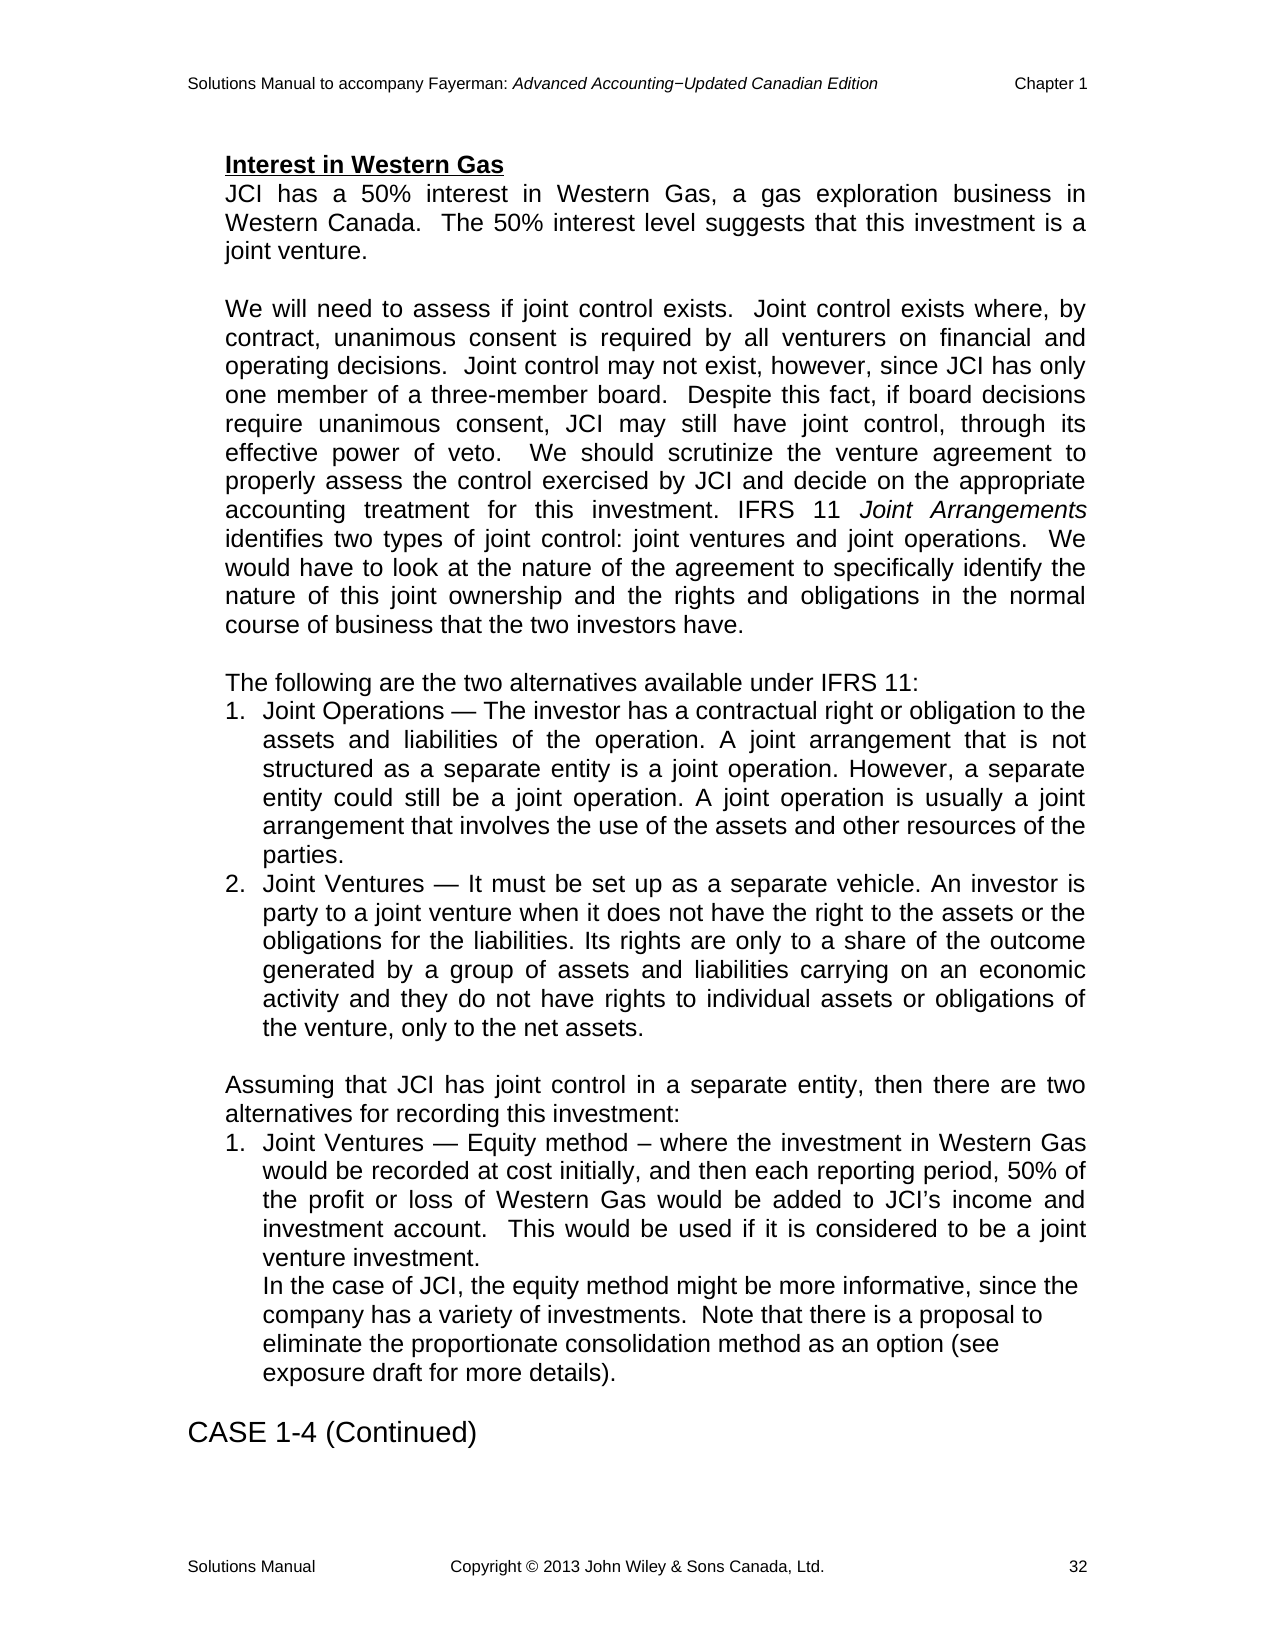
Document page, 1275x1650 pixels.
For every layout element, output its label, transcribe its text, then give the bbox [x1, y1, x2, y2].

list Joint Ventures — Equity method – where the investment in Western Gas would be recorded at cost initially, and then each reporting period, 50% of the profit or loss of Western Gas would be added to JCI’s income and investment account. This would be used if it is considered to be a joint venture investment. [225, 1127, 1087, 1271]
text The following are the two alternatives available under IFRS 11: [225, 667, 1087, 696]
text We will need to assess if joint control exists. Joint control exists where, by contract, unanimous consent is required by all venturers on financial and operating decisions. Joint control may not exist, however, since JCI has only one member of a three-member board. Despite this fact, if board decisions require unanimous consent, JCI may still have joint control, through its effective power of veto. We should scrutinize the venture agreement to properly assess the control exercised by JCI and decide on the appropriate accounting treatment for this investment. IFRS 11 Joint Arrangements identifies two types of joint control: joint ventures and joint operations. We would have to look at the nature of the agreement to specifically identify the nature of this joint ownership and the rights and obligations in the normal course of business that the two investors have. [225, 294, 1087, 639]
text CASE 1-4 (Continued) [187, 1415, 1087, 1448]
text JCI has a 50% interest in Western Gas, a gas exploration business in Western Canada. The 50% interest level suggests that this investment is a joint venture. [225, 179, 1087, 265]
list Joint Ventures — It must be set up as a separate vehicle. An investor is party to a joint venture when it does not have the right to the assets or the obligations for the liabilities. Its rights are only to a share of the outcome generated by a group of assets and liabilities carrying on an economic activity and they do not have rights to individual assets or obligations of the venture, only to the net assets. [225, 869, 1087, 1041]
list Joint Operations — The investor has a contractual right or obligation to the assets and liabilities of the operation. A joint arrangement that is not structured as a separate entity is a joint operation. However, a separate entity could still be a joint operation. A joint operation is usually a joint arrangement that involves the use of the assets and other resources of the parties. [225, 696, 1087, 869]
text In the case of JCI, the equity method might be more informative, since the company has a variety of investments. Note that there is a proposal to eliminate the proportionate consolidation method as an option (see exposure draft for more details). [262, 1271, 1087, 1386]
text Interest in Western Gas [225, 150, 1087, 179]
text Assuming that JCI has joint control in a separate entity, then there are two alternatives for recording this investment: [225, 1070, 1087, 1127]
